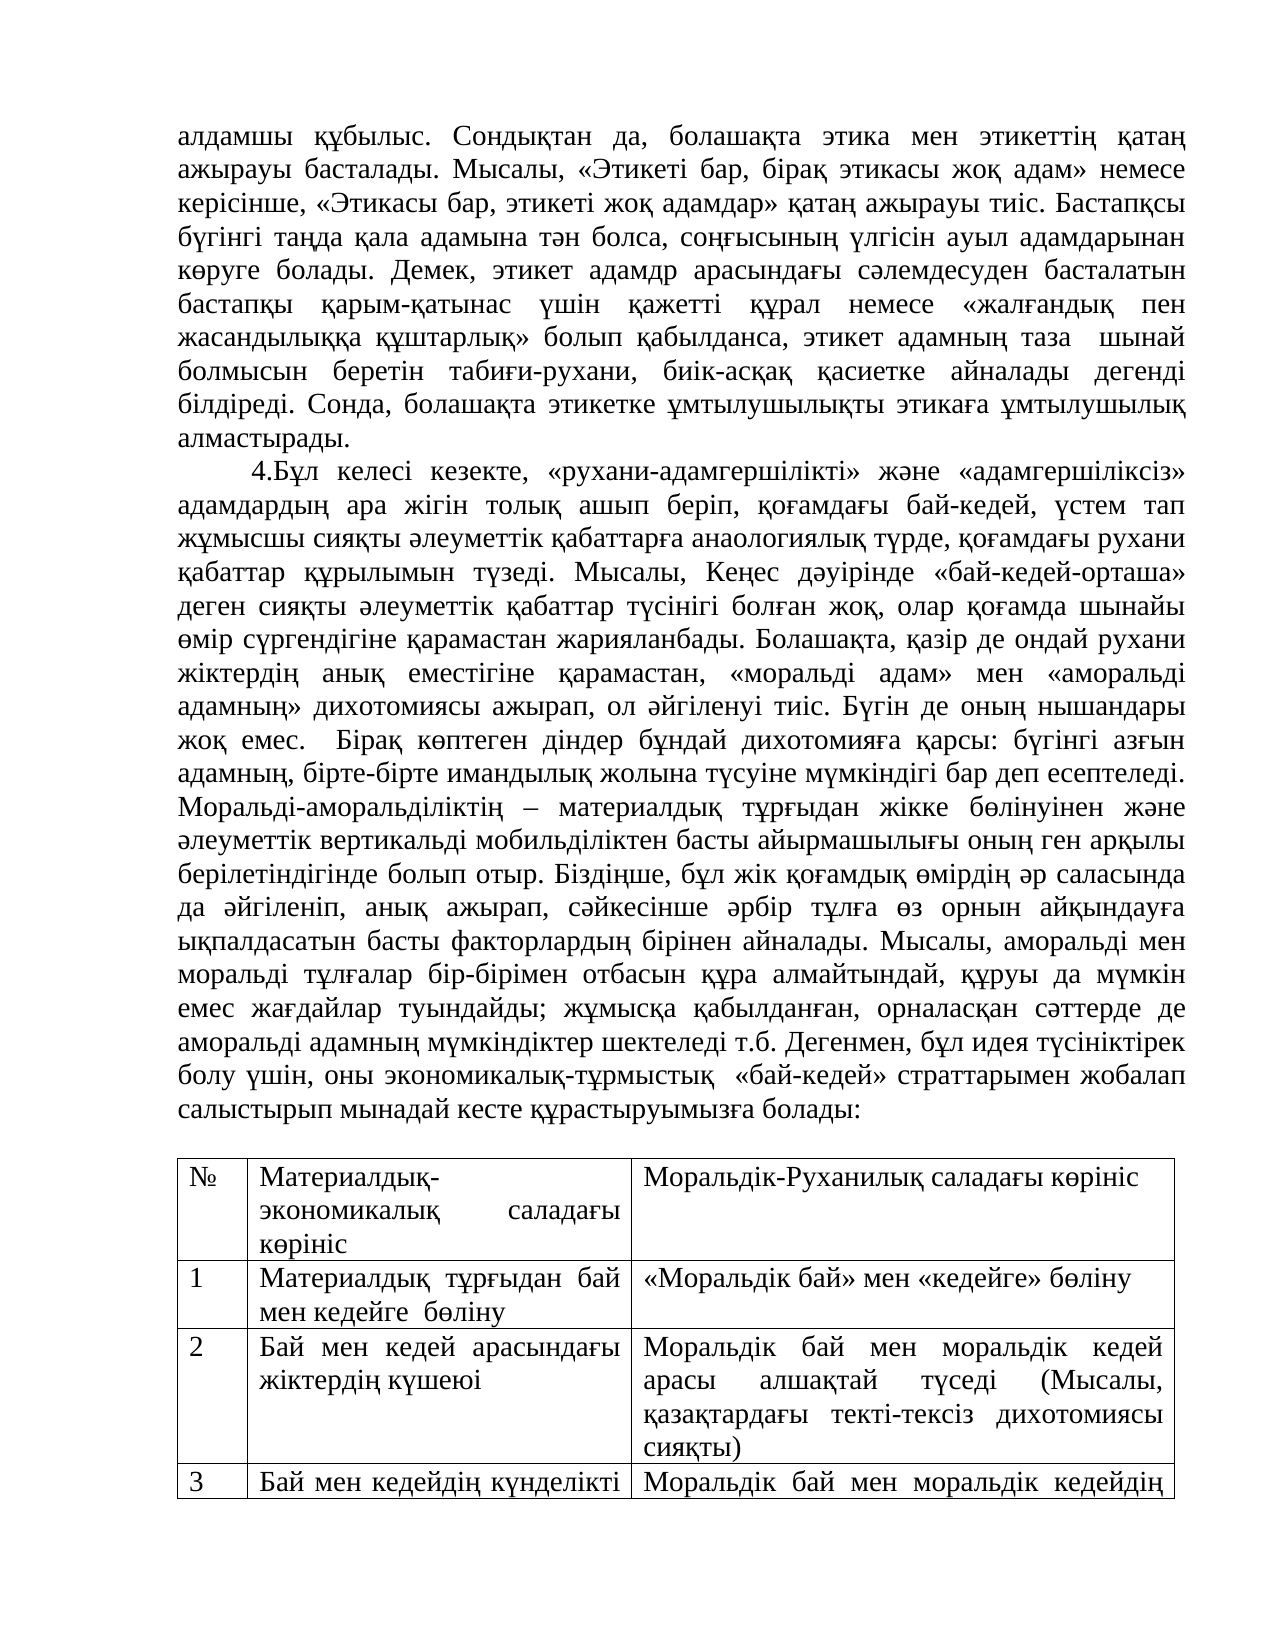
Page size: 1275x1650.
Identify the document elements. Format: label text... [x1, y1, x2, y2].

table_cell Моральдік бай мен моральдік кедей арасы алшақтай түседі (Мысалы, қазақтардағы текті-тексіз дихотомиясы сияқты) [632, 1329, 1174, 1463]
table_cell «Моральдік бай» мен «кедейге» бөліну [632, 1261, 1174, 1328]
text 4.Бұл келесі кезекте, «рухани-адамгершілікті» және «адамгершіліксіз» адамдардың ара жігін толық ашып беріп, қоғамдағы бай-кедей, үстем тап жұмысшы сияқты әлеуметтік қабаттарға анаологиялық түрде, қоғамдағы рухани қабаттар құрылымын түзеді. Мысалы, Кеңес дәуірінде «бай-кедей-орташа» деген сияқты әлеуметтік қабаттар түсінігі болған жоқ, олар қоғамда шынайы өмір сүргендігіне қарамастан жарияланбады. Болашақта, қазір де ондай рухани жіктердің анық еместігіне қарамастан, «моральді адам» мен «аморальді адамның» дихотомиясы ажырап, ол әйгіленуі тиіс. Бүгін де оның нышандары жоқ емес. Бірақ көптеген діндер бұндай дихотомияға қарсы: бүгінгі азғын адамның, бірте-бірте имандылық жолына түсуіне мүмкіндігі бар деп есептеледі. Моральді-аморальділіктің – материалдық тұрғыдан жікке бөлінуінен және әлеуметтік вертикальді мобильділіктен басты айырмашылығы оның ген арқылы берілетіндігінде болып отыр. Біздіңше, бұл жік қоғамдық өмірдің әр саласында да әйгіленіп, анық ажырап, сәйкесінше әрбір тұлға өз орнын айқындауға ықпалдасатын басты факторлардың бірінен айналады. Мысалы, аморальді мен моральді тұлғалар бір-бірімен отбасын құра алмайтындай, құруы да мүмкін емес жағдайлар туындайды; жұмысқа қабылданған, орналасқан сәттерде де аморальді адамның мүмкіндіктер шектеледі т.б. Дегенмен, бұл идея түсініктірек болу үшін, оны экономикалық-тұрмыстық «бай-кедей» страттарымен жобалап салыстырып мынадай кесте құрастыруымызға болады: [177, 453, 1186, 1124]
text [177, 118, 1186, 453]
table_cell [632, 1464, 1174, 1497]
table_cell 1 [178, 1261, 247, 1328]
table_header Моральдік-Руханилық саладағы көрініс [632, 1159, 1174, 1259]
table_cell Материалдық тұрғыдан бай мен кедейге бөліну [248, 1261, 631, 1328]
table_header Материалдық-экономикалық саладағы көрініс [248, 1159, 631, 1259]
table_cell Бай мен кедей арасындағы жіктердің күшеюі [248, 1329, 631, 1463]
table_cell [248, 1464, 631, 1497]
table_header № [178, 1159, 247, 1259]
table_cell 3 [178, 1464, 247, 1497]
table_cell 2 [178, 1329, 247, 1463]
